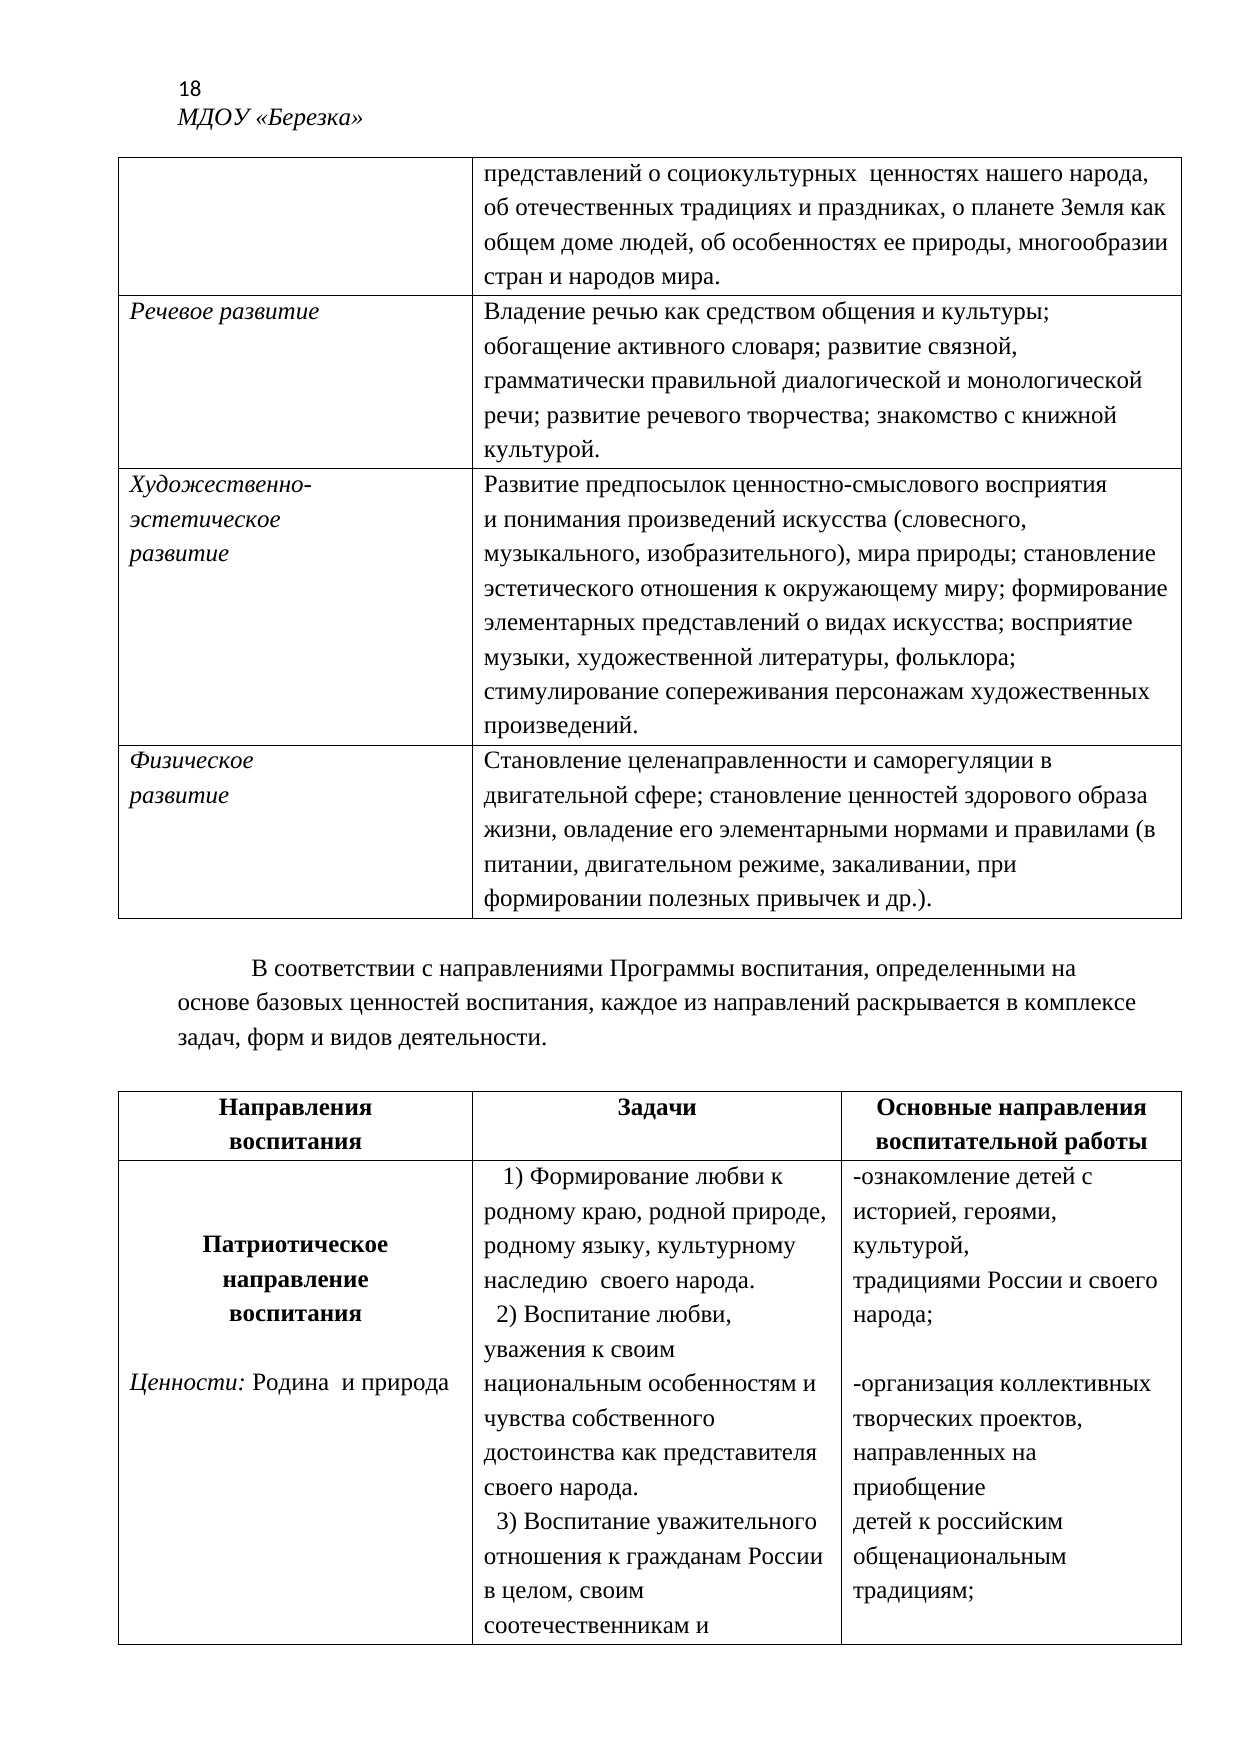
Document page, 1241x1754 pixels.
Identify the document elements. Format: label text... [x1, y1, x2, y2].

text В соответствии с направлениями Программы воспитания, определенными на основе базовых ценностей воспитания, каждое из направлений раскрывается в комплексе [177, 953, 1152, 1016]
table_cell Владение речью как средством общения и культуры; обогащение активного словаря; развитие связной, грамматически правильной диалогической и монологической речи; развитие речевого творчества; знакомство с книжной культурой. [473, 296, 1181, 468]
table_header Направления воспитания [119, 1092, 472, 1160]
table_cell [842, 1161, 1181, 1644]
text задач, форм и видов деятельности. [177, 1022, 1152, 1051]
table_cell Развитие предпосылок ценностно-смыслового восприятия и понимания произведений искусства (словесного, музыкального, изобразительного), мира природы; становление эстетического отношения к окружающему миру; формирование элементарных представлений о видах искусства; восприятие музыки, художественной литературы, фольклора; стимулирование сопереживания персонажам художественных произведений. [473, 469, 1181, 744]
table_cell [473, 1161, 841, 1644]
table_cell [473, 158, 1181, 295]
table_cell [119, 1161, 472, 1644]
table_header Основные направления воспитательной работы [842, 1092, 1181, 1160]
table_cell Физическое развитие [119, 746, 472, 917]
table_cell Речевое развитие [119, 296, 472, 468]
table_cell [119, 158, 472, 295]
table_cell Становление целенаправленности и саморегуляции в двигательной сфере; становление ценностей здорового образа жизни, овладение его элементарными нормами и правилами (в питании, двигательном режиме, закаливании, при формировании полезных привычек и др.). [473, 746, 1181, 917]
table_cell Художественно-эстетическое развитие [119, 469, 472, 744]
table_header Задачи [473, 1092, 841, 1160]
